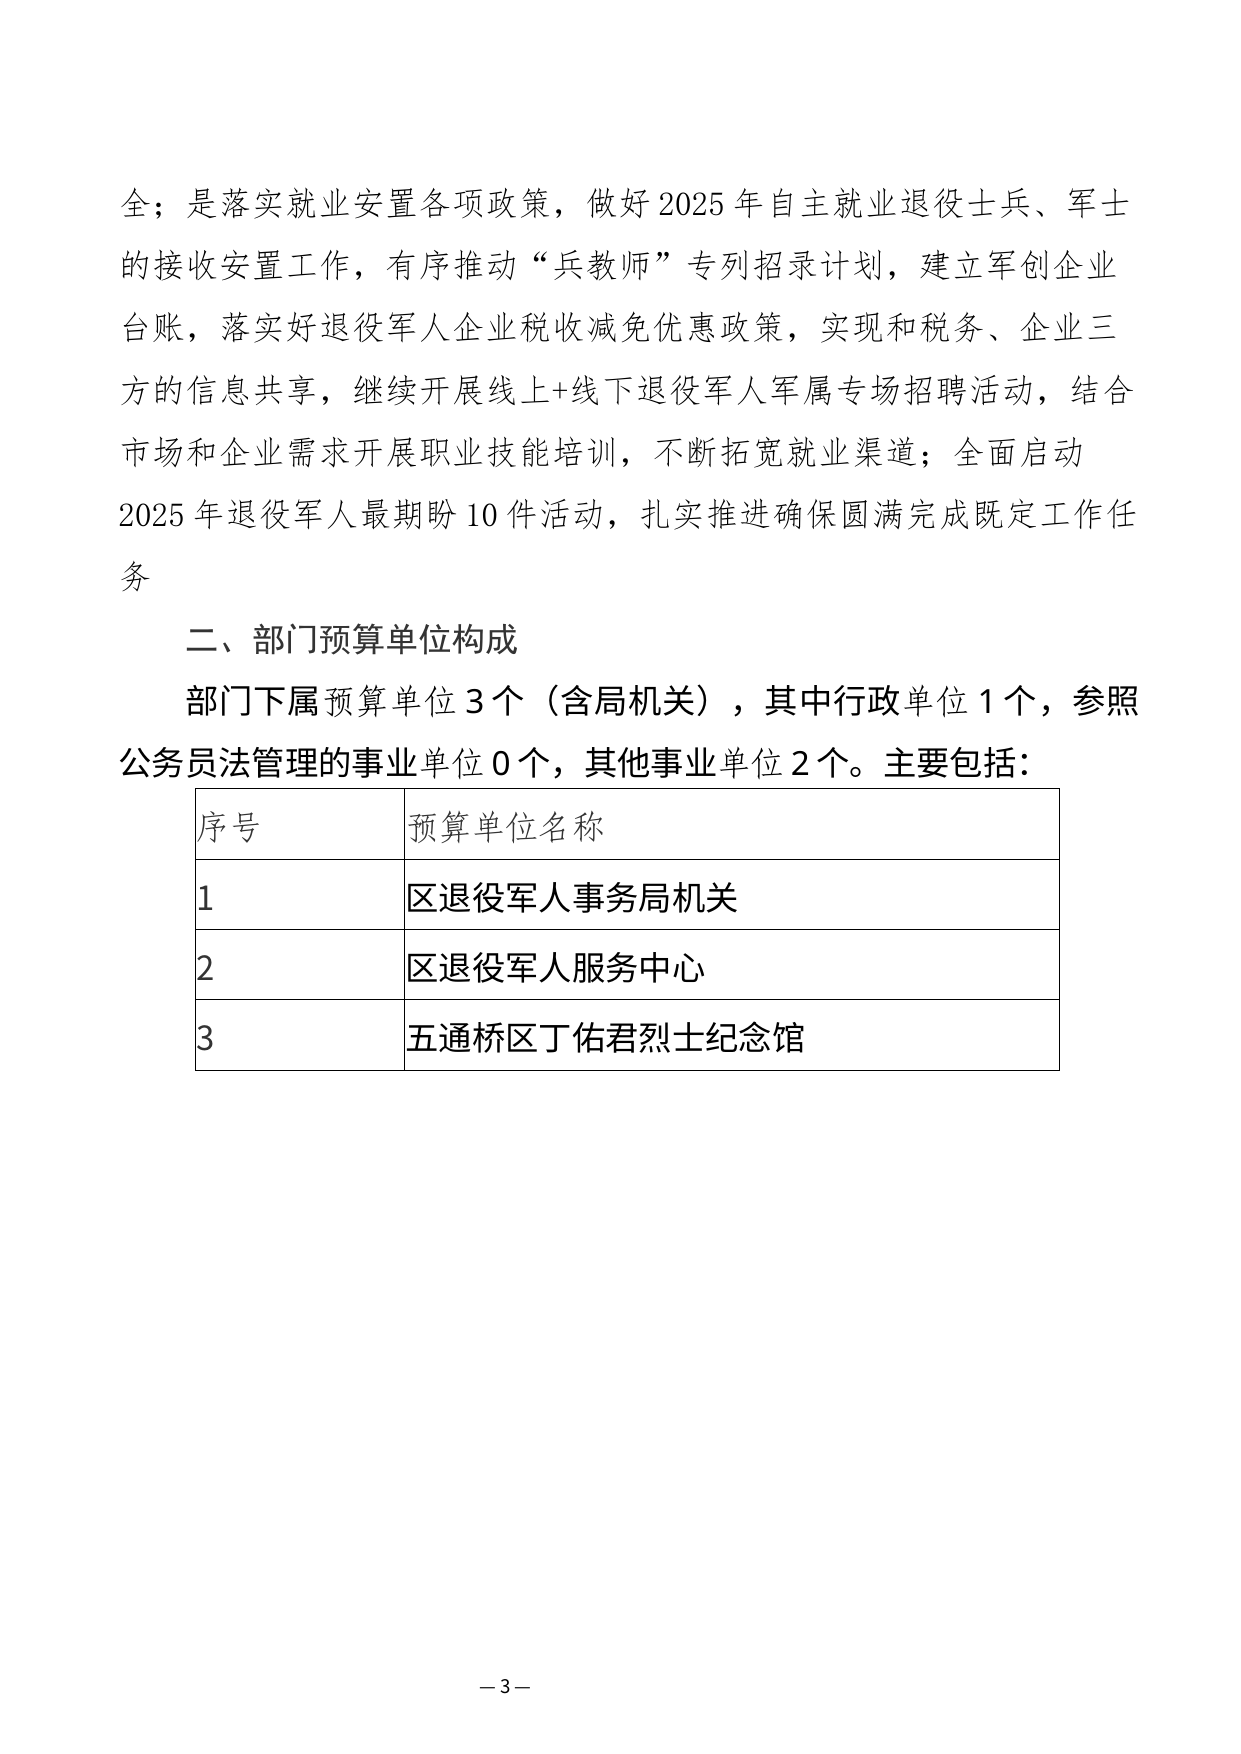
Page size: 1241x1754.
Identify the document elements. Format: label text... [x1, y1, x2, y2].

table_cell 区退役军人服务中心 [405, 930, 1059, 999]
table_header 预算单位名称 [405, 789, 1059, 859]
table_cell 2 [196, 930, 404, 999]
table_cell 五通桥区丁佑君烈士纪念馆 [405, 1000, 1059, 1069]
table_cell 区退役军人事务局机关 [405, 860, 1059, 929]
table_cell 3 [196, 1000, 404, 1069]
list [118, 165, 1140, 601]
table_header 序号 [196, 789, 404, 859]
list 部门下属预算单位3个（含局机关），其中行政单位1个，参照公务员法管理的事业单位0个，其他事业单位2个。主要包括： [118, 664, 1140, 788]
table_cell 1 [196, 860, 404, 929]
text 二、部门预算单位构成 [118, 601, 1140, 664]
